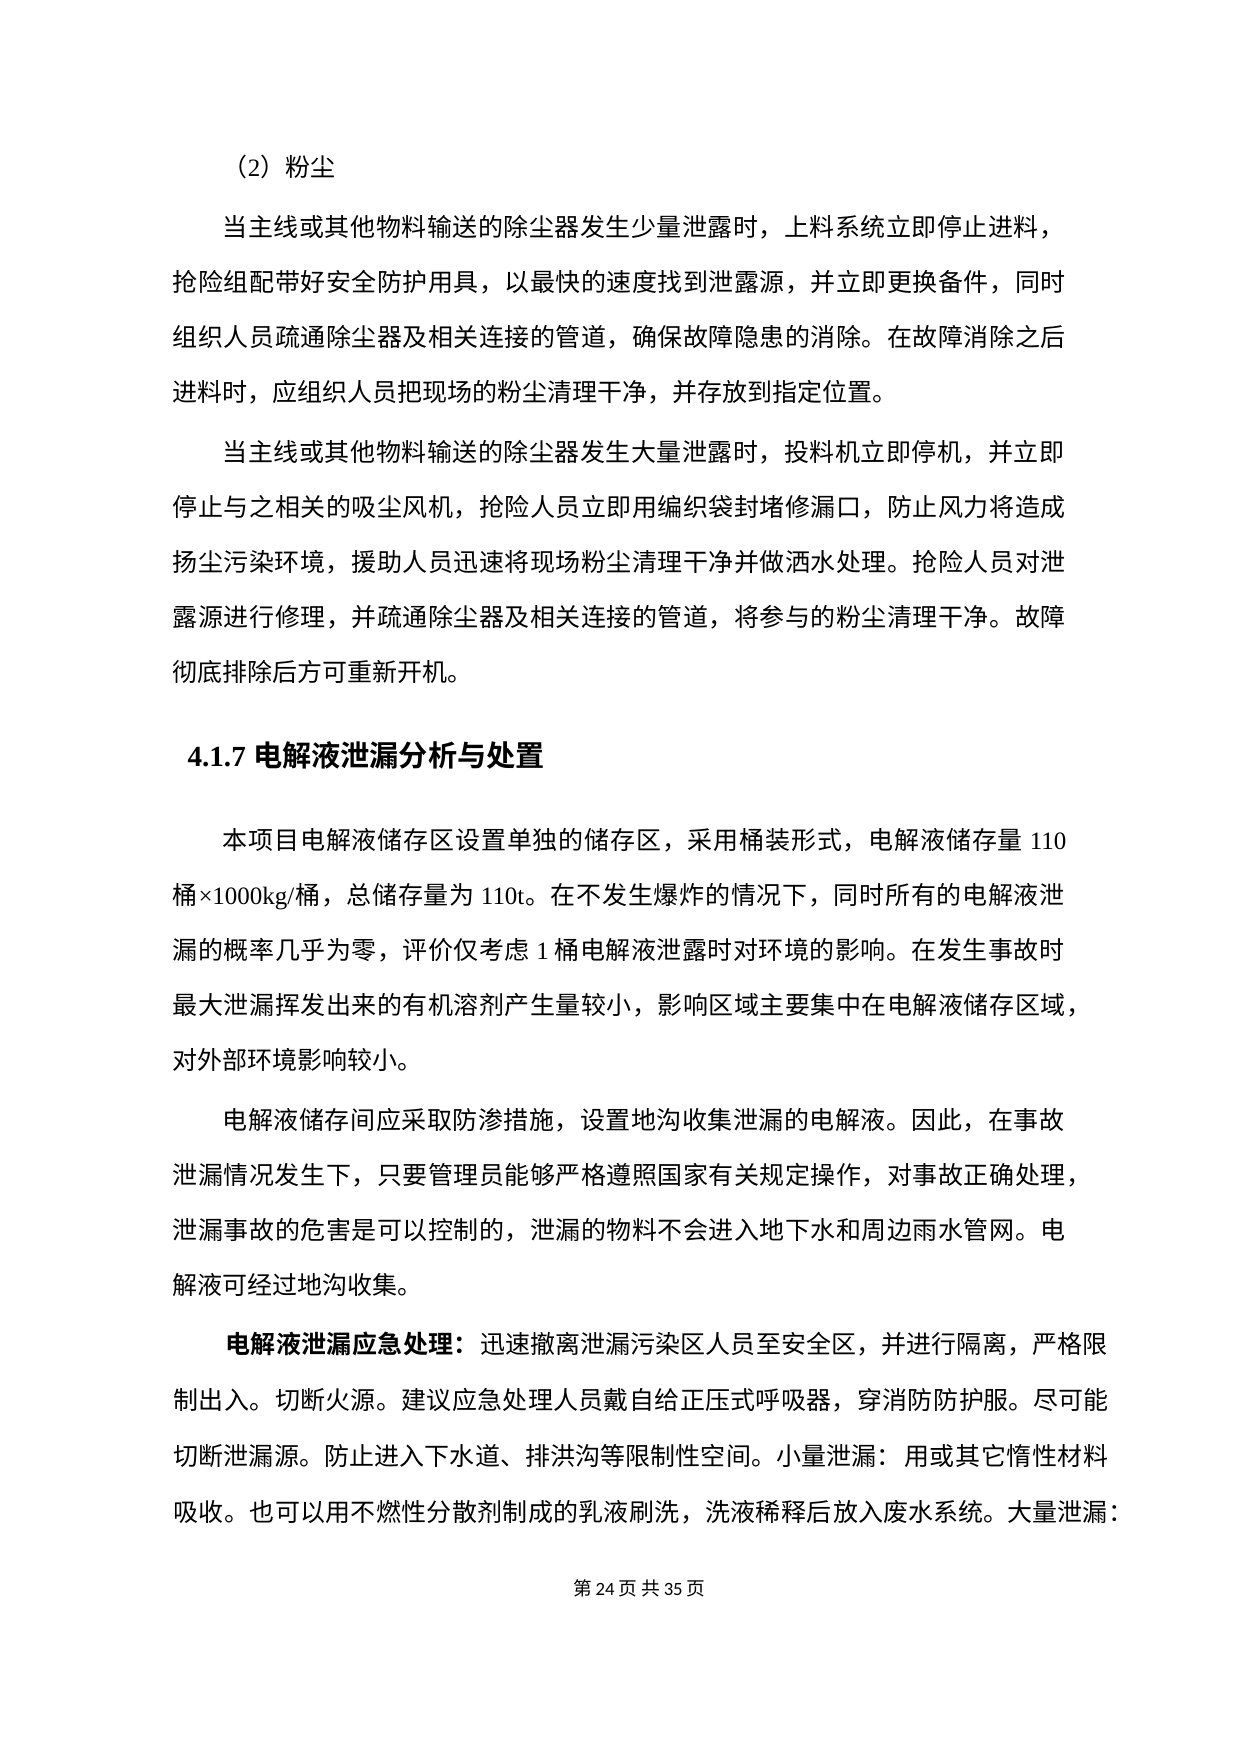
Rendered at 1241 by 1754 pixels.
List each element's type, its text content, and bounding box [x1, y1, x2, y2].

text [173, 1324, 1108, 1529]
subtitle 4.1.7 电解液泄漏分析与处置 [187, 732, 1041, 774]
text 当主线或其他物料输送的除尘器发生大量泄露时，投料机立即停机，并立即停止与之相关的吸尘风机，抢险人员立即用编织袋封堵修漏口，防止风力将造成扬尘污染环境，援助人员迅速将现场粉尘清理干净并做洒水处理。抢险人员对泄露源进行修理，并疏通除尘器及相关连接的管道，将参与的粉尘清理干净。故障彻底排除后方可重新开机。 [173, 432, 1066, 688]
text 当主线或其他物料输送的除尘器发生少量泄露时，上料系统立即停止进料，抢险组配带好安全防护用具，以最快的速度找到泄露源，并立即更换备件，同时组织人员疏通除尘器及相关连接的管道，确保故障隐患的消除。在故障消除之后进料时，应组织人员把现场的粉尘清理干净，并存放到指定位置。 [173, 207, 1066, 409]
text 电解液储存间应采取防渗措施，设置地沟收集泄漏的电解液。因此，在事故泄漏情况发生下，只要管理员能够严格遵照国家有关规定操作，对事故正确处理，泄漏事故的危害是可以控制的，泄漏的物料不会进入地下水和周边雨水管网。电解液可经过地沟收集。 [173, 1100, 1066, 1301]
text （2）粉尘 [173, 148, 1066, 184]
text 本项目电解液储存区设置单独的储存区，采用桶装形式，电解液储存量110桶×1000kg/桶，总储存量为110t。在不发生爆炸的情况下，同时所有的电解液泄漏的概率几乎为零，评价仅考虑1桶电解液泄露时对环境的影响。在发生事故时最大泄漏挥发出来的有机溶剂产生量较小，影响区域主要集中在电解液储存区域，对外部环境影响较小。 [173, 821, 1066, 1077]
